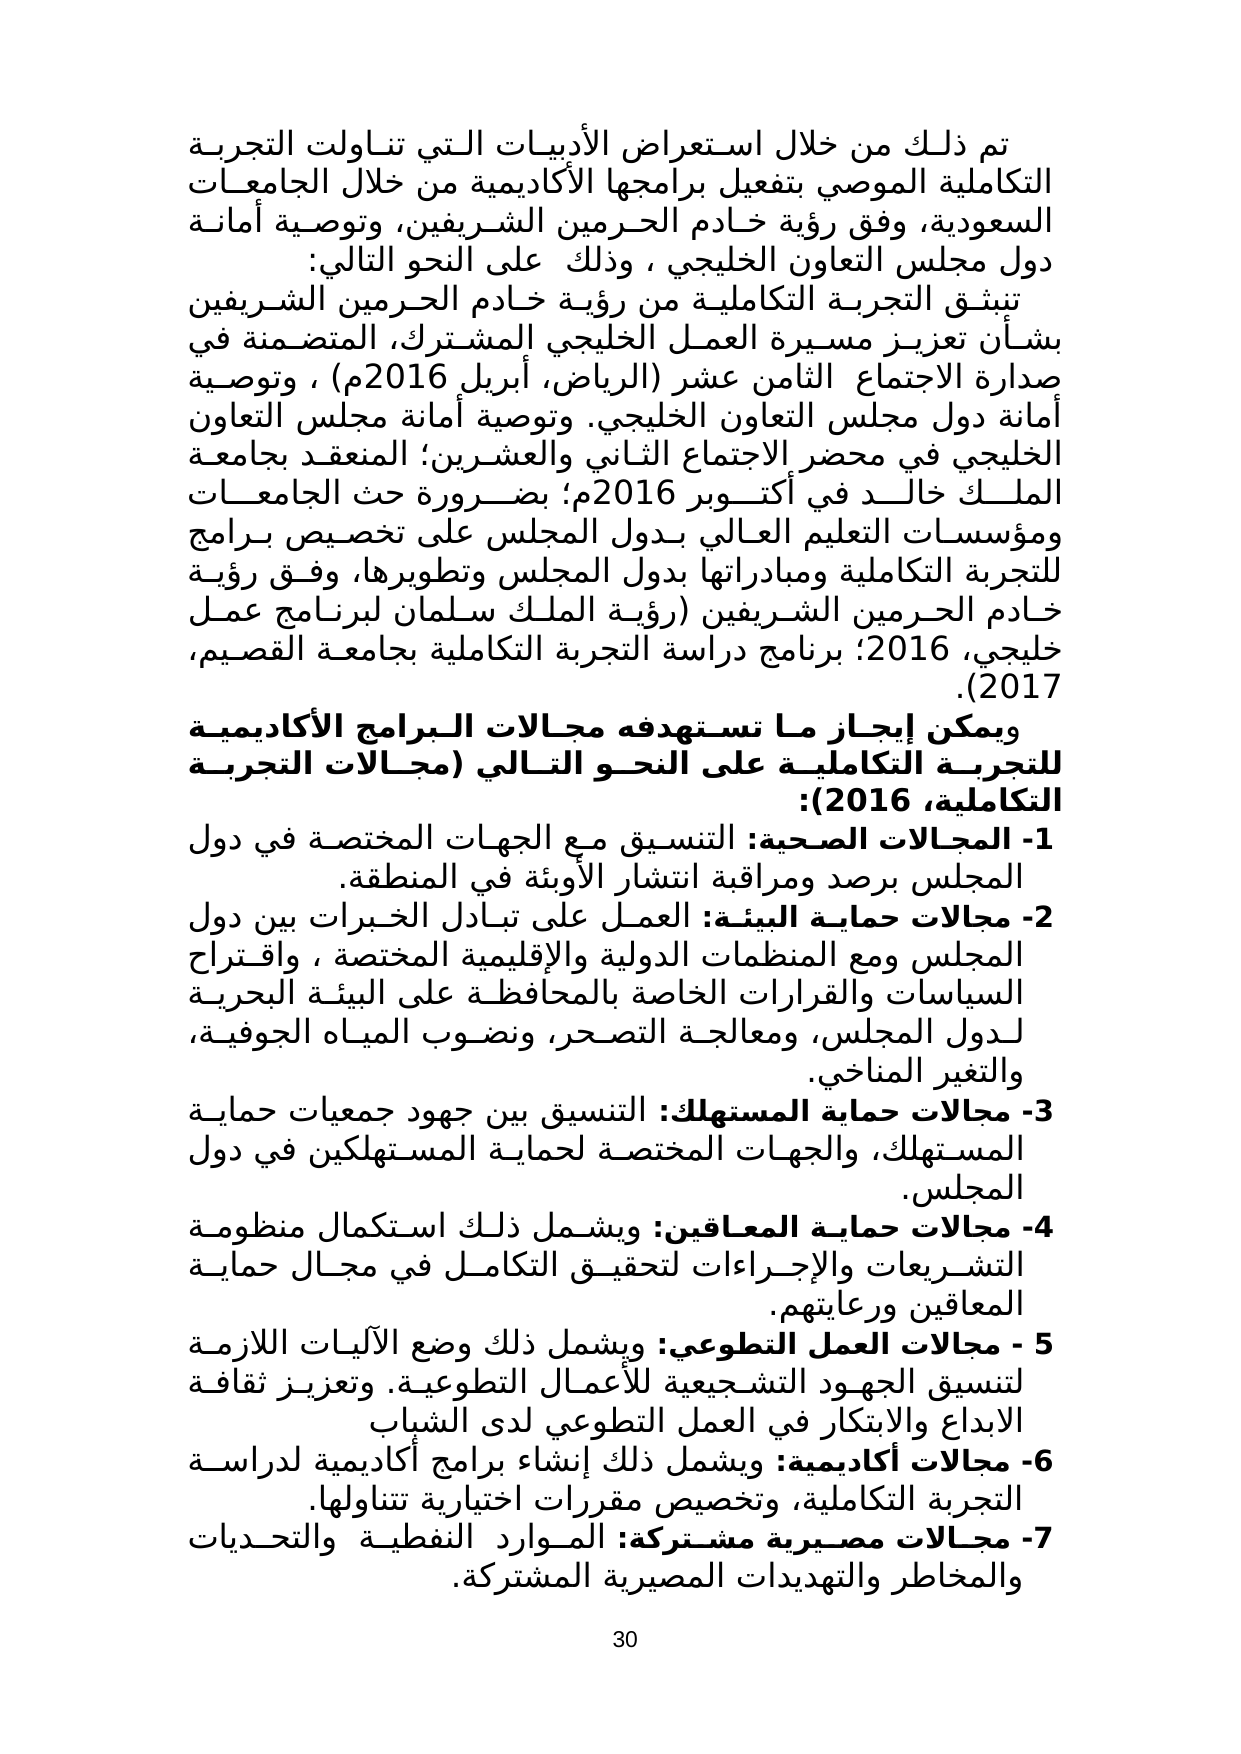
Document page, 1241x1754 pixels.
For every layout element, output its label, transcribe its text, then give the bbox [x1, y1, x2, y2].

text 4- مجالات حماية المعاقين: ويشمل ذلك استكمال منظومة التشريعات والإجراءات لتحقيق التكامل في مجال حماية المعاقين ورعايتهم. [187, 1207, 1054, 1323]
text 3- مجالات حماية المستهلك: التنسيق بين جهود جمعيات حماية المستهلك، والجهات المختصة لحماية المستهلكين في دول المجلس. [187, 1090, 1054, 1207]
text 6- مجالات أكاديمية: ويشمل ذلك إنشاء برامج أكاديمية لدراسة التجربة التكاملية، وتخصيص مقررات اختيارية تتناولها. [187, 1440, 1054, 1518]
text 5 - مجالات العمل التطوعي: ويشمل ذلك وضع الآليات اللازمة لتنسيق الجهود التشجيعية للأعمال التطوعية. وتعزيز ثقافة الابداع والابتكار في العمل التطوعي لدى الشباب [187, 1323, 1054, 1440]
text تنبثق التجربة التكاملية من رؤية خادم الحرمين الشريفين بشأن تعزيز مسيرة العمل الخليجي المشترك، المتضمنة في صدارة الاجتماع الثامن عشر (الرياض، أبريل 2016م) ، وتوصية أمانة دول مجلس التعاون الخليجي. وتوصية أمانة مجلس التعاون الخليجي في محضر الاجتماع الثاني والعشرين؛ المنعقد بجامعة الملك خالد في أكتوبر 2016م؛ بضرورة حث الجامعات ومؤسسات التعليم العالي بدول المجلس على تخصيص برامج للتجربة التكاملية ومبادراتها بدول المجلس وتطويرها، وفق رؤية خادم الحرمين الشريفين (رؤية الملك سلمان لبرنامج عمل خليجي، 2016؛ برنامج دراسة التجربة التكاملية بجامعة القصيم، 2017). [187, 279, 1063, 707]
text ويمكن إيجاز ما تستهدفه مجالات البرامج الأكاديمية للتجربة التكاملية على النحو التالي (مجالات التجربة التكاملية، 2016): [187, 707, 1063, 818]
text 1- المجالات الصحية: التنسيق مع الجهات المختصة في دول المجلس برصد ومراقبة انتشار الأوبئة في المنطقة. [187, 818, 1054, 896]
text 2- مجالات حماية البيئة: العمل على تبادل الخبرات بين دول المجلس ومع المنظمات الدولية والإقليمية المختصة ، واقتراح السياسات والقرارات الخاصة بالمحافظة على البيئة البحرية لدول المجلس، ومعالجة التصحر، ونضوب المياه الجوفية، والتغير المناخي. [187, 896, 1054, 1090]
text 7- مجالات مصيرية مشتركة: الموارد النفطية والتحديات والمخاطر والتهديدات المصيرية المشتركة. [187, 1518, 1054, 1596]
text تم ذلك من خلال استعراض الأدبيات التي تناولت التجربة التكاملية الموصي بتفعيل برامجها الأكاديمية من خلال الجامعات السعودية، وفق رؤية خادم الحرمين الشريفين، وتوصية أمانة دول مجلس التعاون الخليجي ، وذلك على النحو التالي: [187, 124, 1054, 279]
